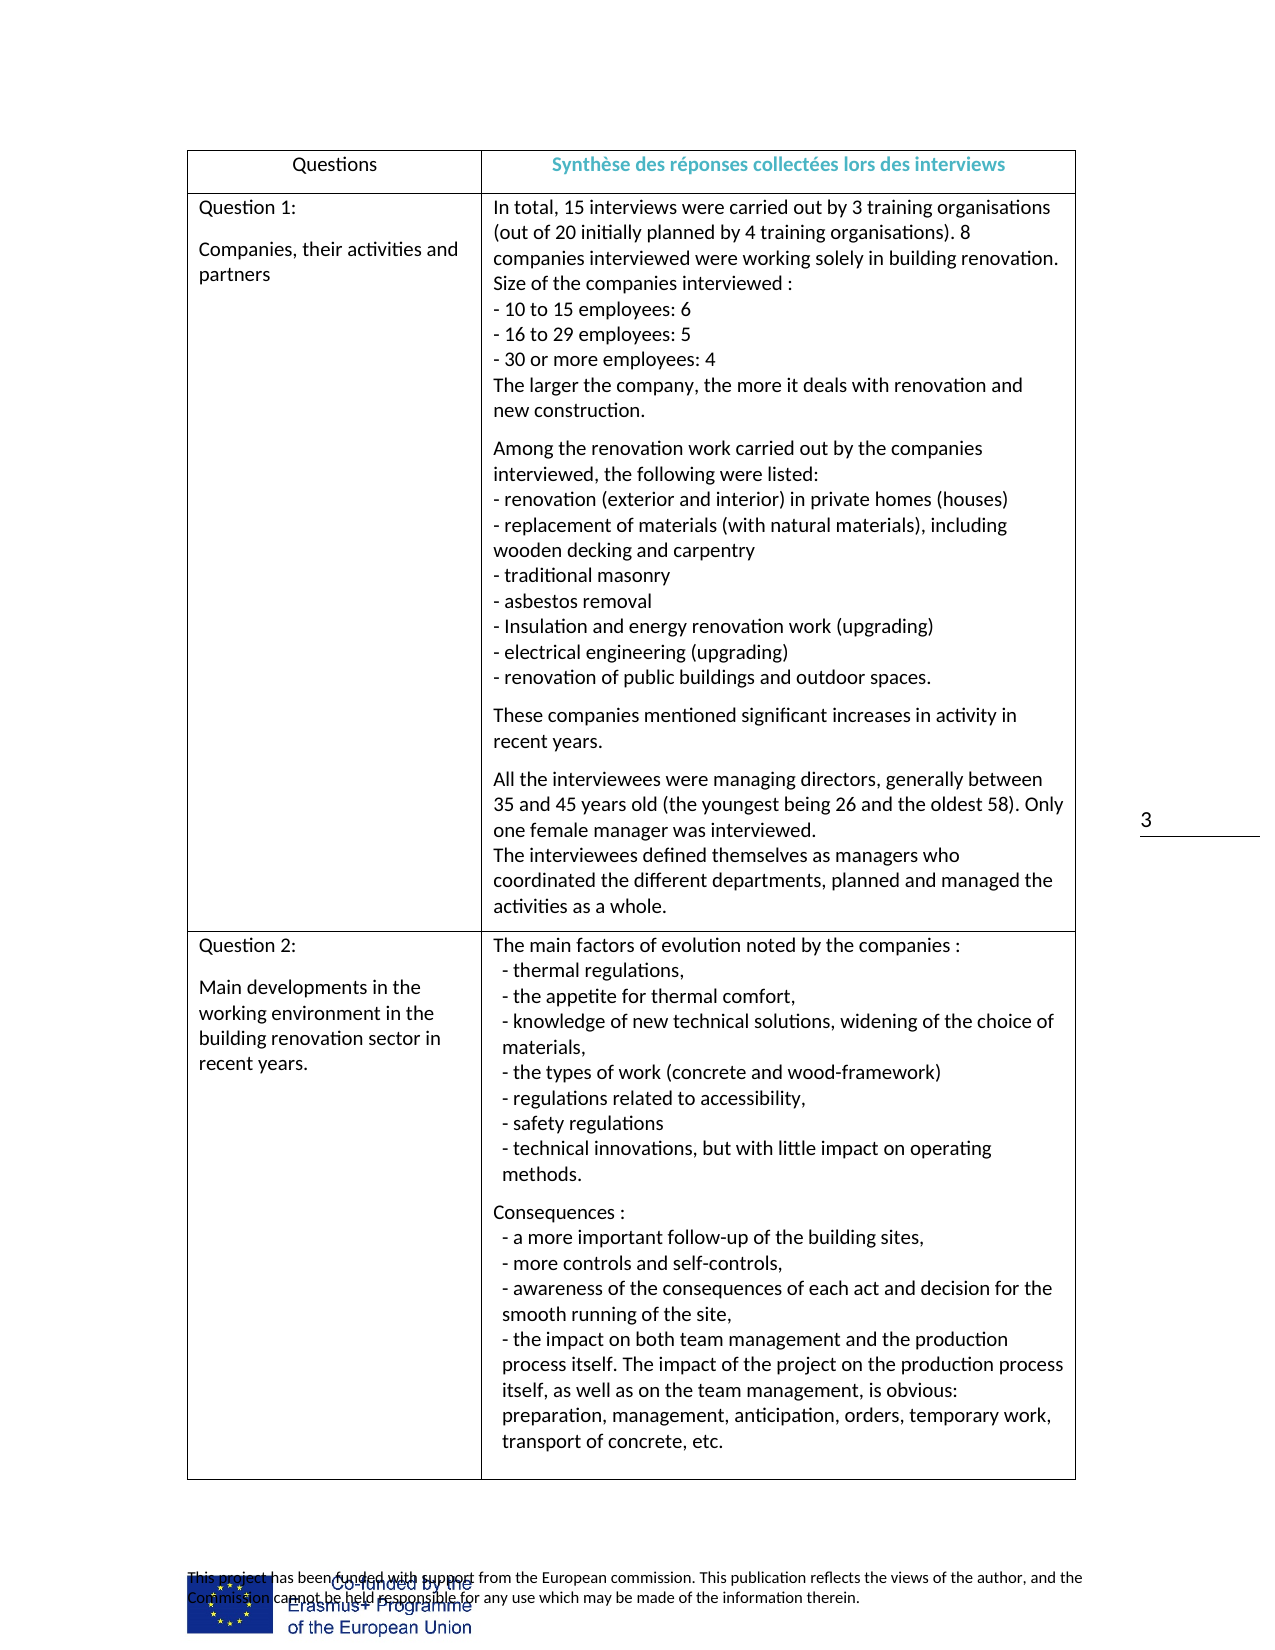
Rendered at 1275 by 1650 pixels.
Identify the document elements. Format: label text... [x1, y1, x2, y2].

table_header Questions [188, 151, 481, 193]
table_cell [188, 932, 481, 1479]
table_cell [482, 932, 1075, 1479]
table_header Synthèse des réponses collectées lors des interviews [482, 151, 1075, 193]
picture [169, 1559, 485, 1650]
table_cell In total, 15 interviews were carried out by 3 training organisations (out of 20 initially planned by 4 training organisations). 8 companies interviewed were working solely in building renovation. Size of the companies interviewed : - 10 to 15 employees: 6 - 16 to 29 employees: 5 - 30 or more employees: 4 The larger the company, the more it deals with renovation and new construction. Among the renovation work carried out by the companies interviewed, the following were listed: - renovation (exterior and interior) in private homes (houses) - replacement of materials (with natural materials), including wooden decking and carpentry - traditional masonry - asbestos removal - Insulation and energy renovation work (upgrading) - electrical engineering (upgrading) - renovation of public buildings and outdoor spaces. These companies mentioned significant increases in activity in recent years. All the interviewees were managing directors, generally between 35 and 45 years old (the youngest being 26 and the oldest 58). Only one female manager was interviewed. The interviewees defined themselves as managers who coordinated the different departments, planned and managed the activities as a whole. [482, 194, 1075, 931]
table_cell Question 1: Companies, their activities and partners [188, 194, 481, 931]
